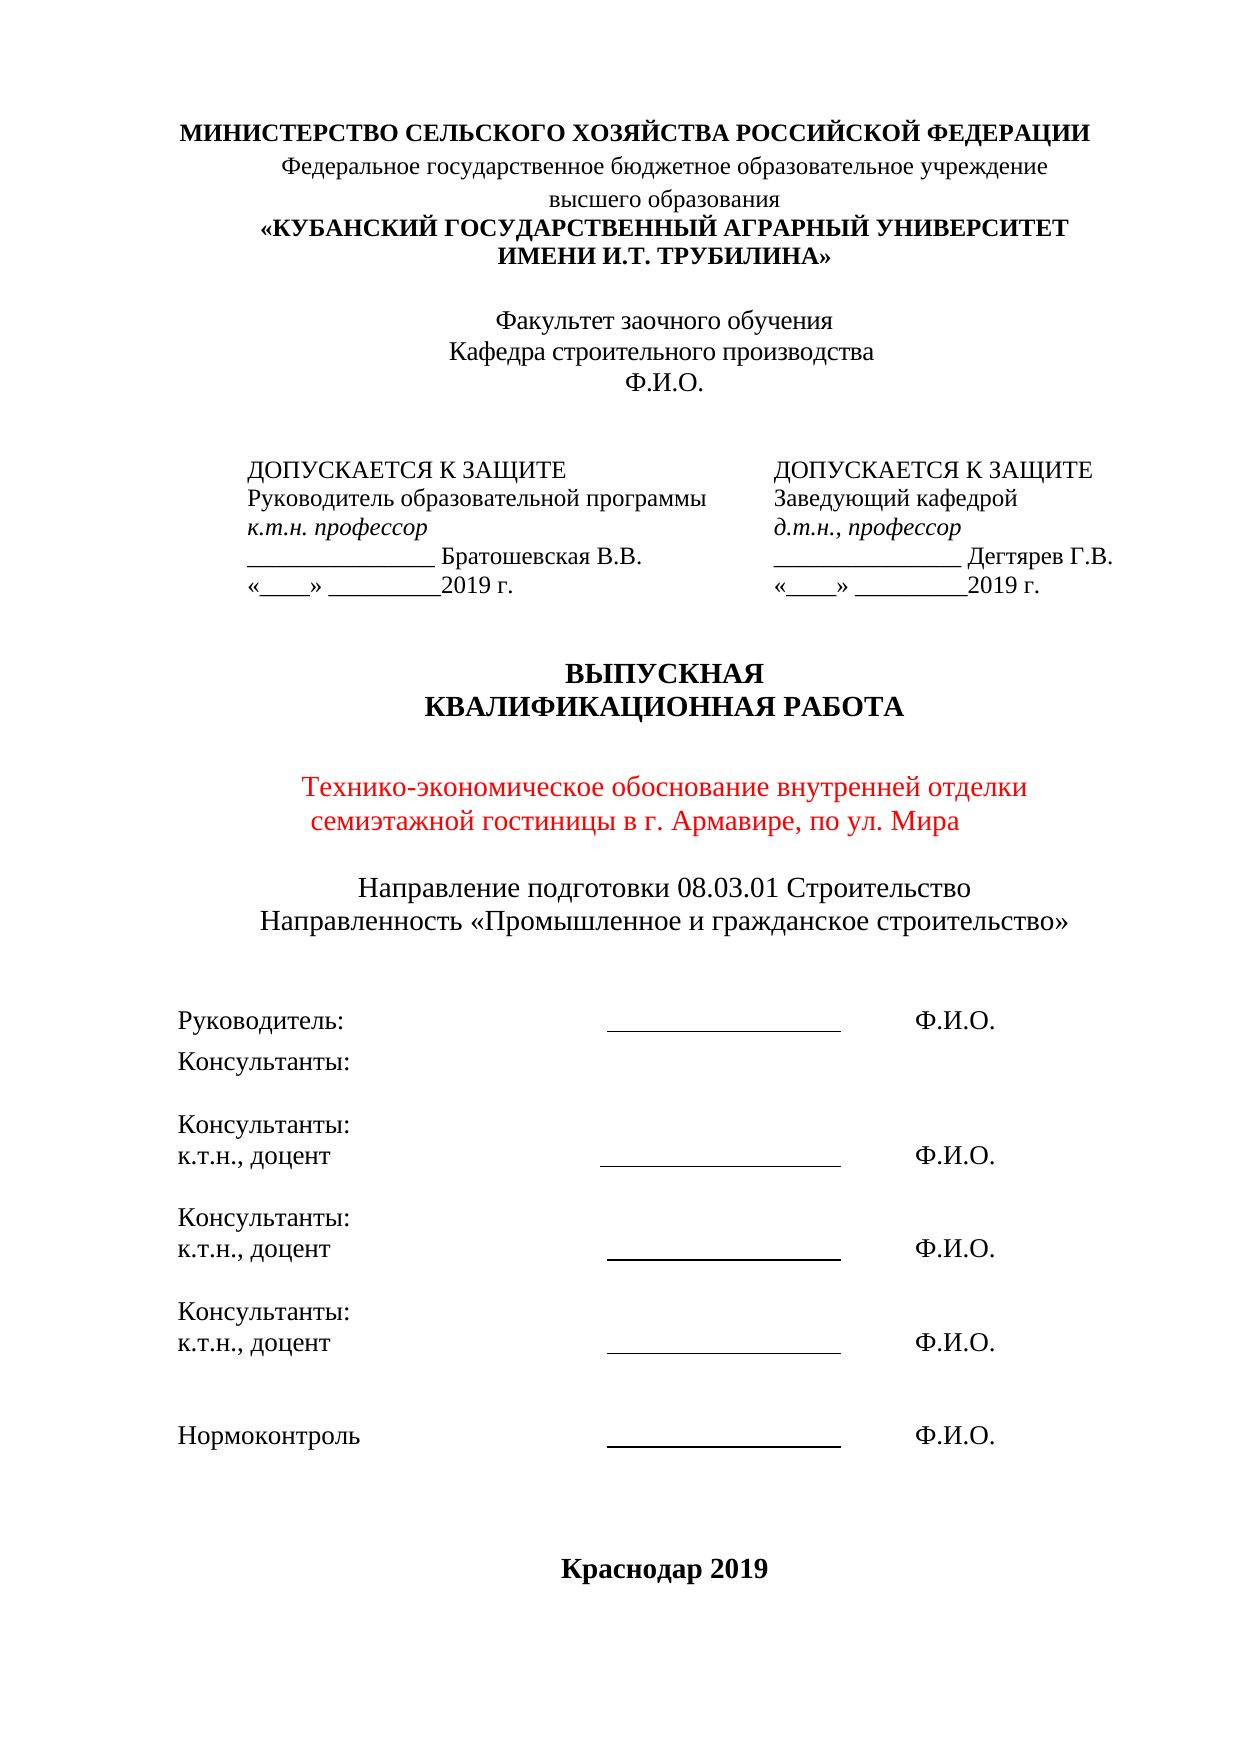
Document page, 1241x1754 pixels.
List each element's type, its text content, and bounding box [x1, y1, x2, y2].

table_header МИНИСТЕРСТВО СЕЛЬСКОГО ХОЗЯЙСТВА РОССИЙСКОЙ ФЕДЕРАЦИИ Федеральное государственное бюджетное образовательное учреждение высшего образования «КУБАНСКИЙ ГОСУДАРСТВЕННЫЙ АГРАРНЫЙ УНИВЕРСИТЕТ ИМЕНИ И.Т. ТРУБИЛИНА» Факультет заочного обучения Кафедра строительного производства Ф.И.О. ВЫПУСКНАЯ КВАЛИФИКАЦИОННАЯ РАБОТА Технико-экономическое обоснование внутренней отделки семиэтажной гостиницы в г. Армавире, по ул. Мира Направление подготовки 08.03.01 Строительство Направленность «Промышленное и гражданское строительство» Руководитель: Ф.И.О. Консультанты: Консультанты: к.т.н., доцент Ф.И.О. Консультанты: к.т.н., доцент Ф.И.О. Консультанты: к.т.н., доцент Ф.И.О. Нормоконтроль Ф.И.О. Краснодар 2019 [166, 118, 1163, 1584]
